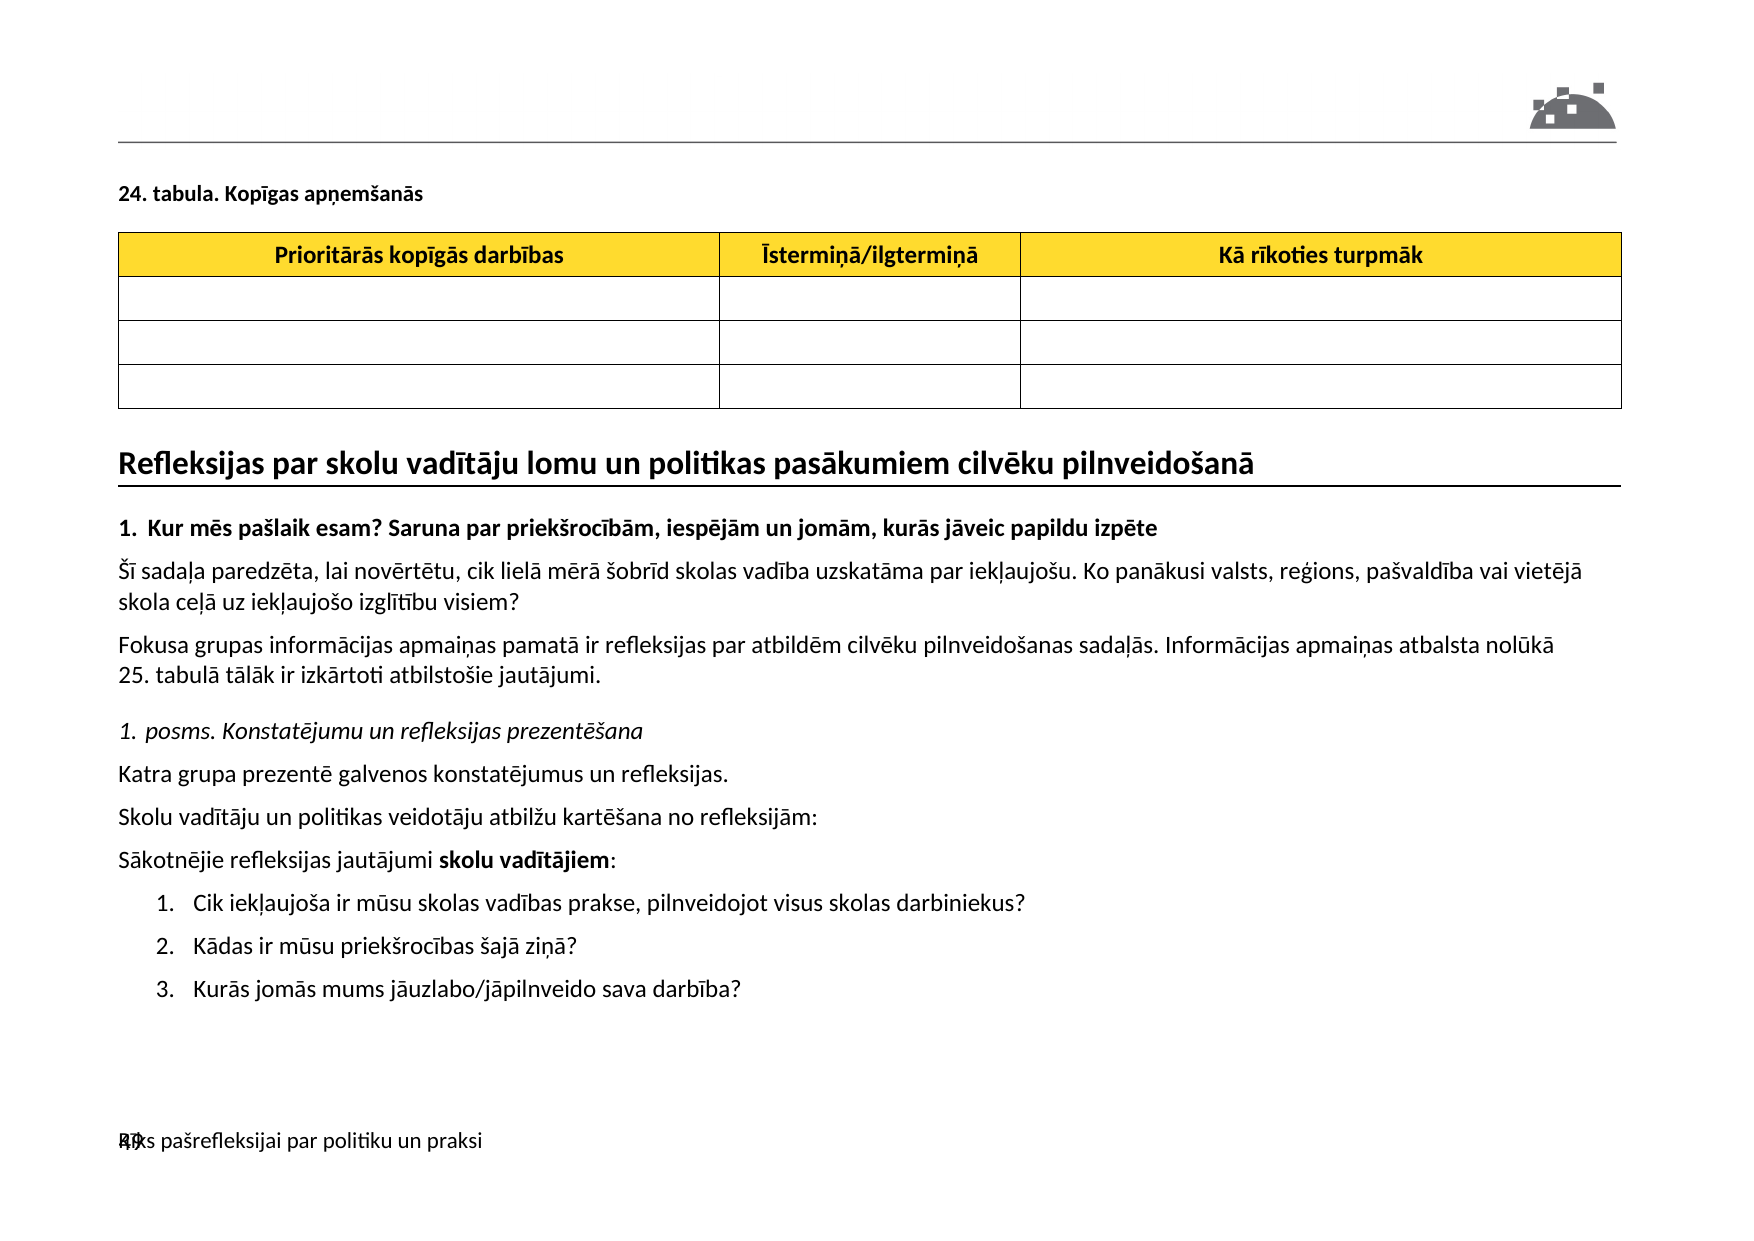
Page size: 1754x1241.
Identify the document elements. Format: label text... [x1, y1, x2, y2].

text 24. tabula. Kopīgas apņemšanās [118, 179, 1621, 207]
subtitle Refleksijas par skolu vadītāju lomu un politikas pasākumiem cilvēku pilnveidošanā [118, 442, 1621, 485]
text Šī sadaļa paredzēta, lai novērtētu, cik lielā mērā šobrīd skolas vadība uzskatāma par iekļaujošu. Ko panākusi valsts, reģions, pašvaldība vai vietējā skola ceļā uz iekļaujošo izglītību visiem? [118, 555, 1621, 616]
text Skolu vadītāju un politikas veidotāju atbilžu kartēšana no refleksijām: [118, 801, 1621, 831]
table_cell [1021, 277, 1621, 320]
list Cik iekļaujoša ir mūsu skolas vadības prakse, pilnveidojot visus skolas darbiniekus? [156, 887, 1621, 917]
text Katra grupa prezentē galvenos konstatējumus un refleksijas. [118, 758, 1621, 788]
table_cell [720, 365, 1020, 408]
table_cell [720, 321, 1020, 364]
table_cell [1021, 321, 1621, 364]
subtitle Kur mēs pašlaik esam? Saruna par priekšrocībām, iespējām un jomām, kurās jāveic papildu izpēte [118, 512, 1621, 543]
text Sākotnējie refleksijas jautājumi skolu vadītājiem: [118, 844, 1621, 874]
table_header Prioritārās kopīgās darbības [119, 233, 719, 276]
picture [118, 73, 1622, 150]
table_cell [119, 277, 719, 320]
list Kādas ir mūsu priekšrocības šajā ziņā? [156, 930, 1621, 961]
subtitle 1. posms. Konstatējumu un refleksijas prezentēšana [118, 715, 1621, 745]
table_cell [720, 277, 1020, 320]
table_cell [119, 321, 719, 364]
table_cell [119, 365, 719, 408]
table_header Īstermiņā/ilgtermiņā [720, 233, 1020, 276]
list Kurās jomās mums jāuzlabo/jāpilnveido sava darbība? [156, 973, 1621, 1003]
table_header Kā rīkoties turpmāk [1021, 233, 1621, 276]
table_cell [1021, 365, 1621, 408]
text Fokusa grupas informācijas apmaiņas pamatā ir refleksijas par atbildēm cilvēku pilnveidošanas sadaļās. Informācijas apmaiņas atbalsta nolūkā 25. tabulā tālāk ir izkārtoti atbilstošie jautājumi. [118, 629, 1621, 690]
